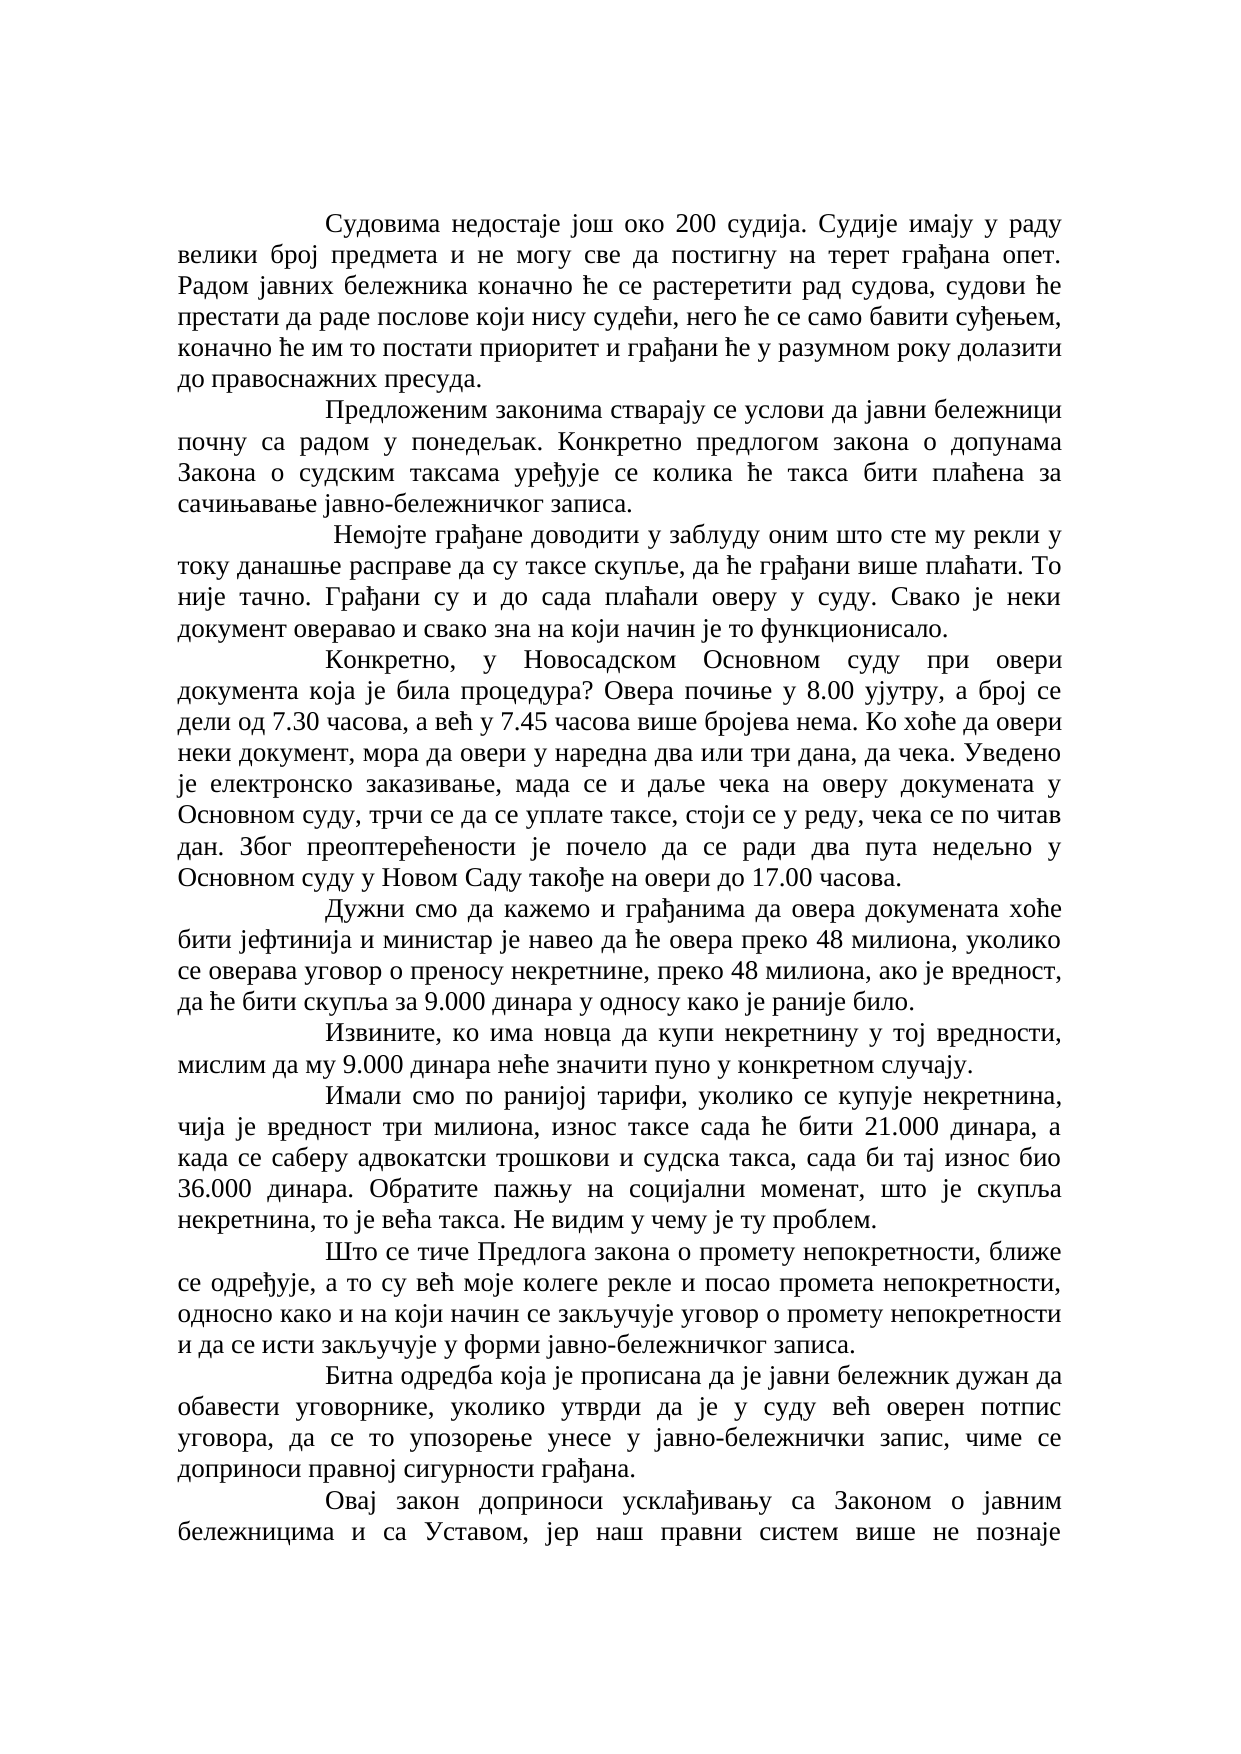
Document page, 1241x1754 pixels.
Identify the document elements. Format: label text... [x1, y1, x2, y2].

text Битна одредба која је прописана да је јавни бележник дужан да обавести уговорнике, уколико утврди да је у суду већ оверен потпис уговора, да се то упозорење унесе у јавно-бележнички запис, чиме се доприноси правној сигурности грађана. [177, 1359, 1063, 1484]
text Немојте грађане доводити у заблуду оним што сте му рекли у току данашње расправе да су таксе скупље, да ће грађани више плаћати. То није тачно. Грађани су и до сада плаћали оверу у суду. Свако је неки документ оверавао и свако зна на који начин је то функционисало. [177, 518, 1063, 643]
text Судовима недостаје још око 200 судија. Судије имају у раду велики број предмета и не могу све да постигну на терет грађана опет. Радом јавних бележника коначно ће се растеретити рад судова, судови ће престати да раде послове који нису судећи, него ће се само бавити суђењем, коначно ће им то постати приоритет и грађани ће у разумном року долазити до правоснажних пресуда. [177, 207, 1063, 394]
text Предложеним законима стварају се услови да јавни бележници почну са радом у понедељак. Конкретно предлогом закона о допунама Закона о судским таксама уређује се колика ће такса бити плаћена за сачињавање јавно-бележничког записа. [177, 394, 1063, 518]
text Имали смо по ранијој тарифи, уколико се купује некретнина, чија је вредност три милиона, износ таксе сада ће бити 21.000 динара, а када се саберу адвокатски трошкови и судска такса, сада би тај износ био 36.000 динара. Обратите пажњу на социјални моменат, што је скупља некретнина, то је већа такса. Не видим у чему је ту проблем. [177, 1079, 1063, 1234]
text Што се тиче Предлога закона о промету непокретности, ближе се одређује, а то су већ моје колеге рекле и посао промета непокретности, односно како и на који начин се закључује уговор о промету непокретности и да се исти закључује у форми јавно-бележничког записа. [177, 1234, 1063, 1359]
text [177, 1484, 1063, 1546]
text Дужни смо да кажемо и грађанима да овера докумената хоће бити јефтинија и министар је навео да ће овера преко 48 милиона, уколико се оверава уговор о преносу некретнине, преко 48 милиона, ако је вредност, да ће бити скупља за 9.000 динара у односу како је раније било. [177, 892, 1063, 1017]
text Конкретно, у Новосадском Основном суду при овери документа која је била процедура? Овера почиње у 8.00 ујутру, а број се дели од 7.30 часова, а већ у 7.45 часова више бројева нема. Ко хоће да овери неки документ, мора да овери у наредна два или три дана, да чека. Уведено је електронско заказивање, мада се и даље чека на оверу докумената у Основном суду, трчи се да се уплате таксе, стоји се у реду, чека се по читав дан. Због преоптерећености је почело да се ради два пута недељно у Основном суду у Новом Саду такође на овери до 17.00 часова. [177, 643, 1063, 892]
text Извините, ко има новца да купи некретнину у тој вредности, мислим да му 9.000 динара неће значити пуно у конкретном случају. [177, 1017, 1063, 1079]
